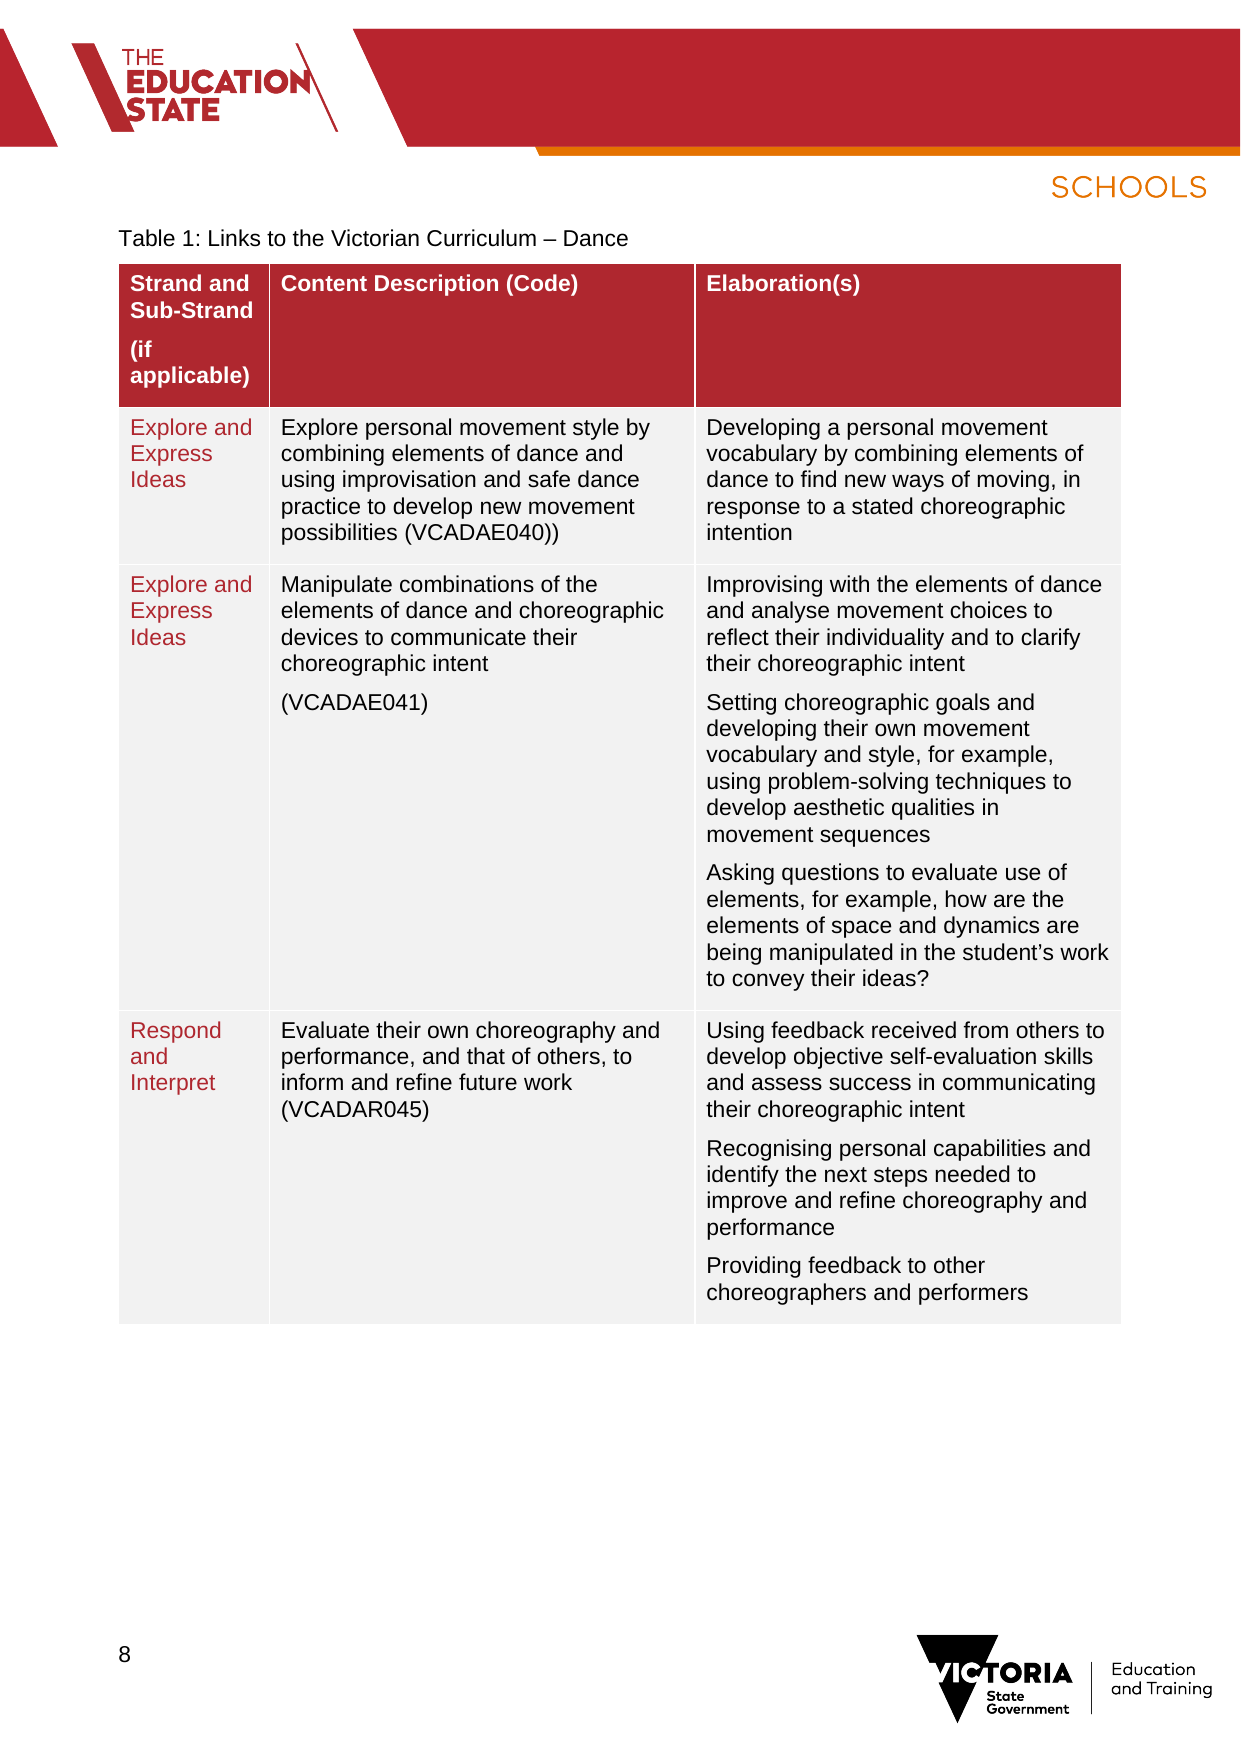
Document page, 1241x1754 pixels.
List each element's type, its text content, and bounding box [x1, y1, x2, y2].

table_cell Explore personal movement style by combining elements of dance and using improvisation and safe dance practice to develop new movement possibilities (VCADAE040)) [270, 408, 694, 564]
table_cell Manipulate combinations of the elements of dance and choreographic devices to communicate their choreographic intent (VCADAE041) [270, 565, 694, 1009]
table_cell Explore and Express Ideas [119, 408, 269, 564]
table_cell Respond and Interpret [119, 1011, 269, 1323]
table_header Strand and Sub-Strand (if applicable) [119, 264, 269, 407]
table_header Content Description (Code) [270, 264, 694, 407]
table_cell Developing a personal movement vocabulary by combining elements of dance to find new ways of moving, in response to a stated choreographic intention [696, 408, 1121, 564]
subtitle Students will experience assessment as learning in notating the Time, Space, and Effort Actions manipulated to express their intention and the intention of others’ presentations.Table 1: Links to the Victorian Curriculum – Dance [118, 224, 1122, 251]
table_cell Improvising with the elements of dance and analyse movement choices to reflect their individuality and to clarify their choreographic intent Setting choreographic goals and developing their own movement vocabulary and style, for example, using problem-solving techniques to develop aesthetic qualities in movement sequences Asking questions to evaluate use of elements, for example, how are the elements of space and dynamics are being manipulated in the student’s work to convey their ideas? [696, 565, 1121, 1009]
table_cell Evaluate their own choreography and performance, and that of others, to inform and refine future work (VCADAR045) [270, 1011, 694, 1323]
table_cell Explore and Express Ideas [119, 565, 269, 1009]
table_header Elaboration(s) [696, 264, 1121, 407]
picture [0, 0, 1241, 1753]
table_cell Using feedback received from others to develop objective self-evaluation skills and assess success in communicating their choreographic intent Recognising personal capabilities and identify the next steps needed to improve and refine choreography and performance Providing feedback to other choreographers and performers [696, 1011, 1121, 1323]
